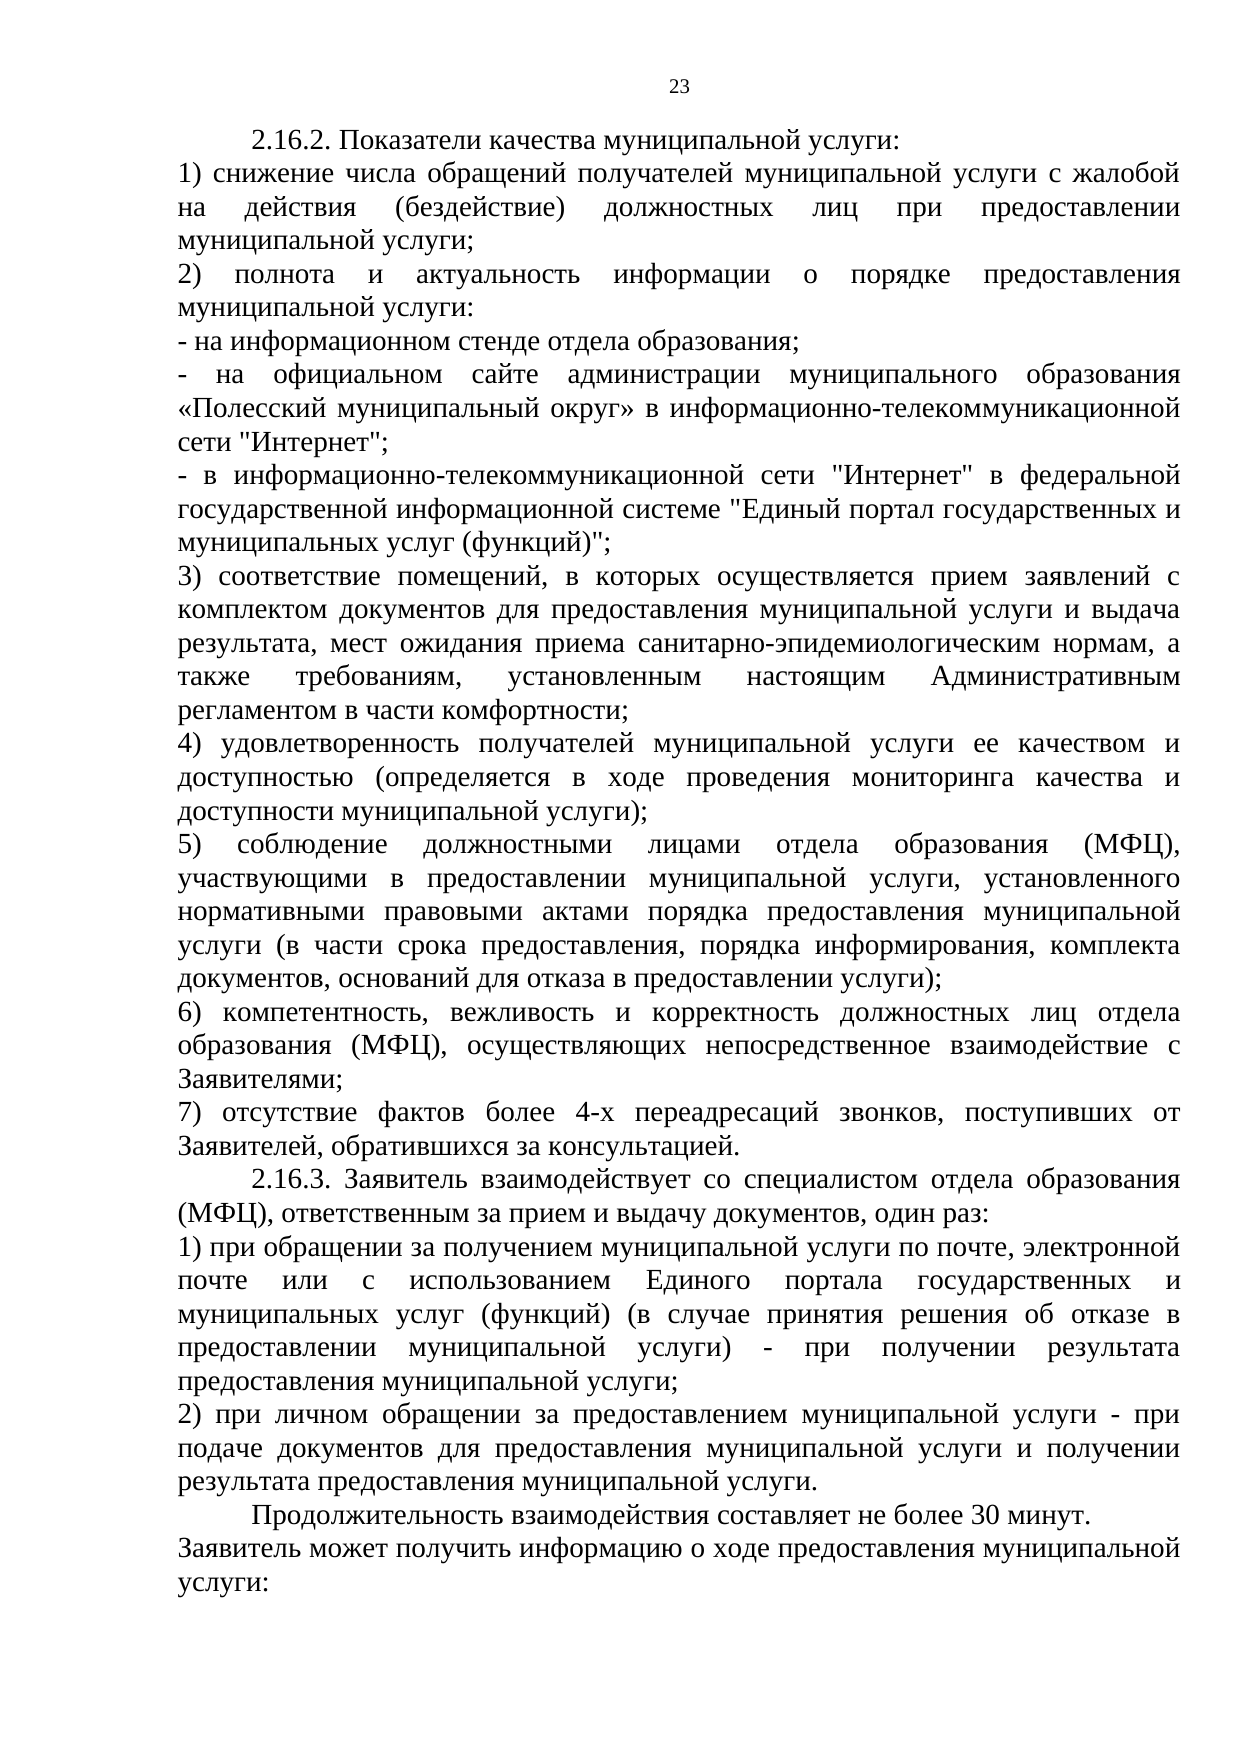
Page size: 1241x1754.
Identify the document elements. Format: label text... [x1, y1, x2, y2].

text 2) полнота и актуальность информации о порядке предоставления муниципальной услуги: [177, 256, 1181, 323]
text Заявитель может получить информацию о ходе предоставления муниципальной услуги: [177, 1531, 1181, 1598]
text 5) соблюдение должностными лицами отдела образования (МФЦ), участвующими в предоставлении муниципальной услуги, установленного нормативными правовыми актами порядка предоставления муниципальной услуги (в части срока предоставления, порядка информирования, комплекта документов, оснований для отказа в предоставлении услуги); [177, 826, 1181, 994]
text 1) снижение числа обращений получателей муниципальной услуги с жалобой на действия (бездействие) должностных лиц при предоставлении муниципальной услуги; [177, 155, 1181, 256]
text Продолжительность взаимодействия составляет не более 30 минут. [177, 1497, 1181, 1531]
text 2) при личном обращении за предоставлением муниципальной услуги - при подаче документов для предоставления муниципальной услуги и получении результата предоставления муниципальной услуги. [177, 1396, 1181, 1497]
text 4) удовлетворенность получателей муниципальной услуги ее качеством и доступностью (определяется в ходе проведения мониторинга качества и доступности муниципальной услуги); [177, 726, 1181, 826]
text 3) соответствие помещений, в которых осуществляется прием заявлений с комплектом документов для предоставления муниципальной услуги и выдача результата, мест ожидания приема санитарно-эпидемиологическим нормам, а также требованиям, установленным настоящим Административным регламентом в части комфортности; [177, 558, 1181, 726]
text - на официальном сайте администрации муниципального образования «Полесский муниципальный округ» в информационно-телекоммуникационной сети "Интернет"; [177, 357, 1181, 457]
text 2.16.2. Показатели качества муниципальной услуги: [177, 122, 1181, 155]
text - на информационном стенде отдела образования; [177, 323, 1181, 357]
text 7) отсутствие фактов более 4-х переадресаций звонков, поступивших от Заявителей, обратившихся за консультацией. [177, 1094, 1181, 1162]
text 1) при обращении за получением муниципальной услуги по почте, электронной почте или с использованием Единого портала государственных и муниципальных услуг (функций) (в случае принятия решения об отказе в предоставлении муниципальной услуги) - при получении результата предоставления муниципальной услуги; [177, 1229, 1181, 1396]
text 2.16.3. Заявитель взаимодействует со специалистом отдела образования (МФЦ), ответственным за прием и выдачу документов, один раз: [177, 1162, 1181, 1229]
text 6) компетентность, вежливость и корректность должностных лиц отдела образования (МФЦ), осуществляющих непосредственное взаимодействие с Заявителями; [177, 994, 1181, 1094]
